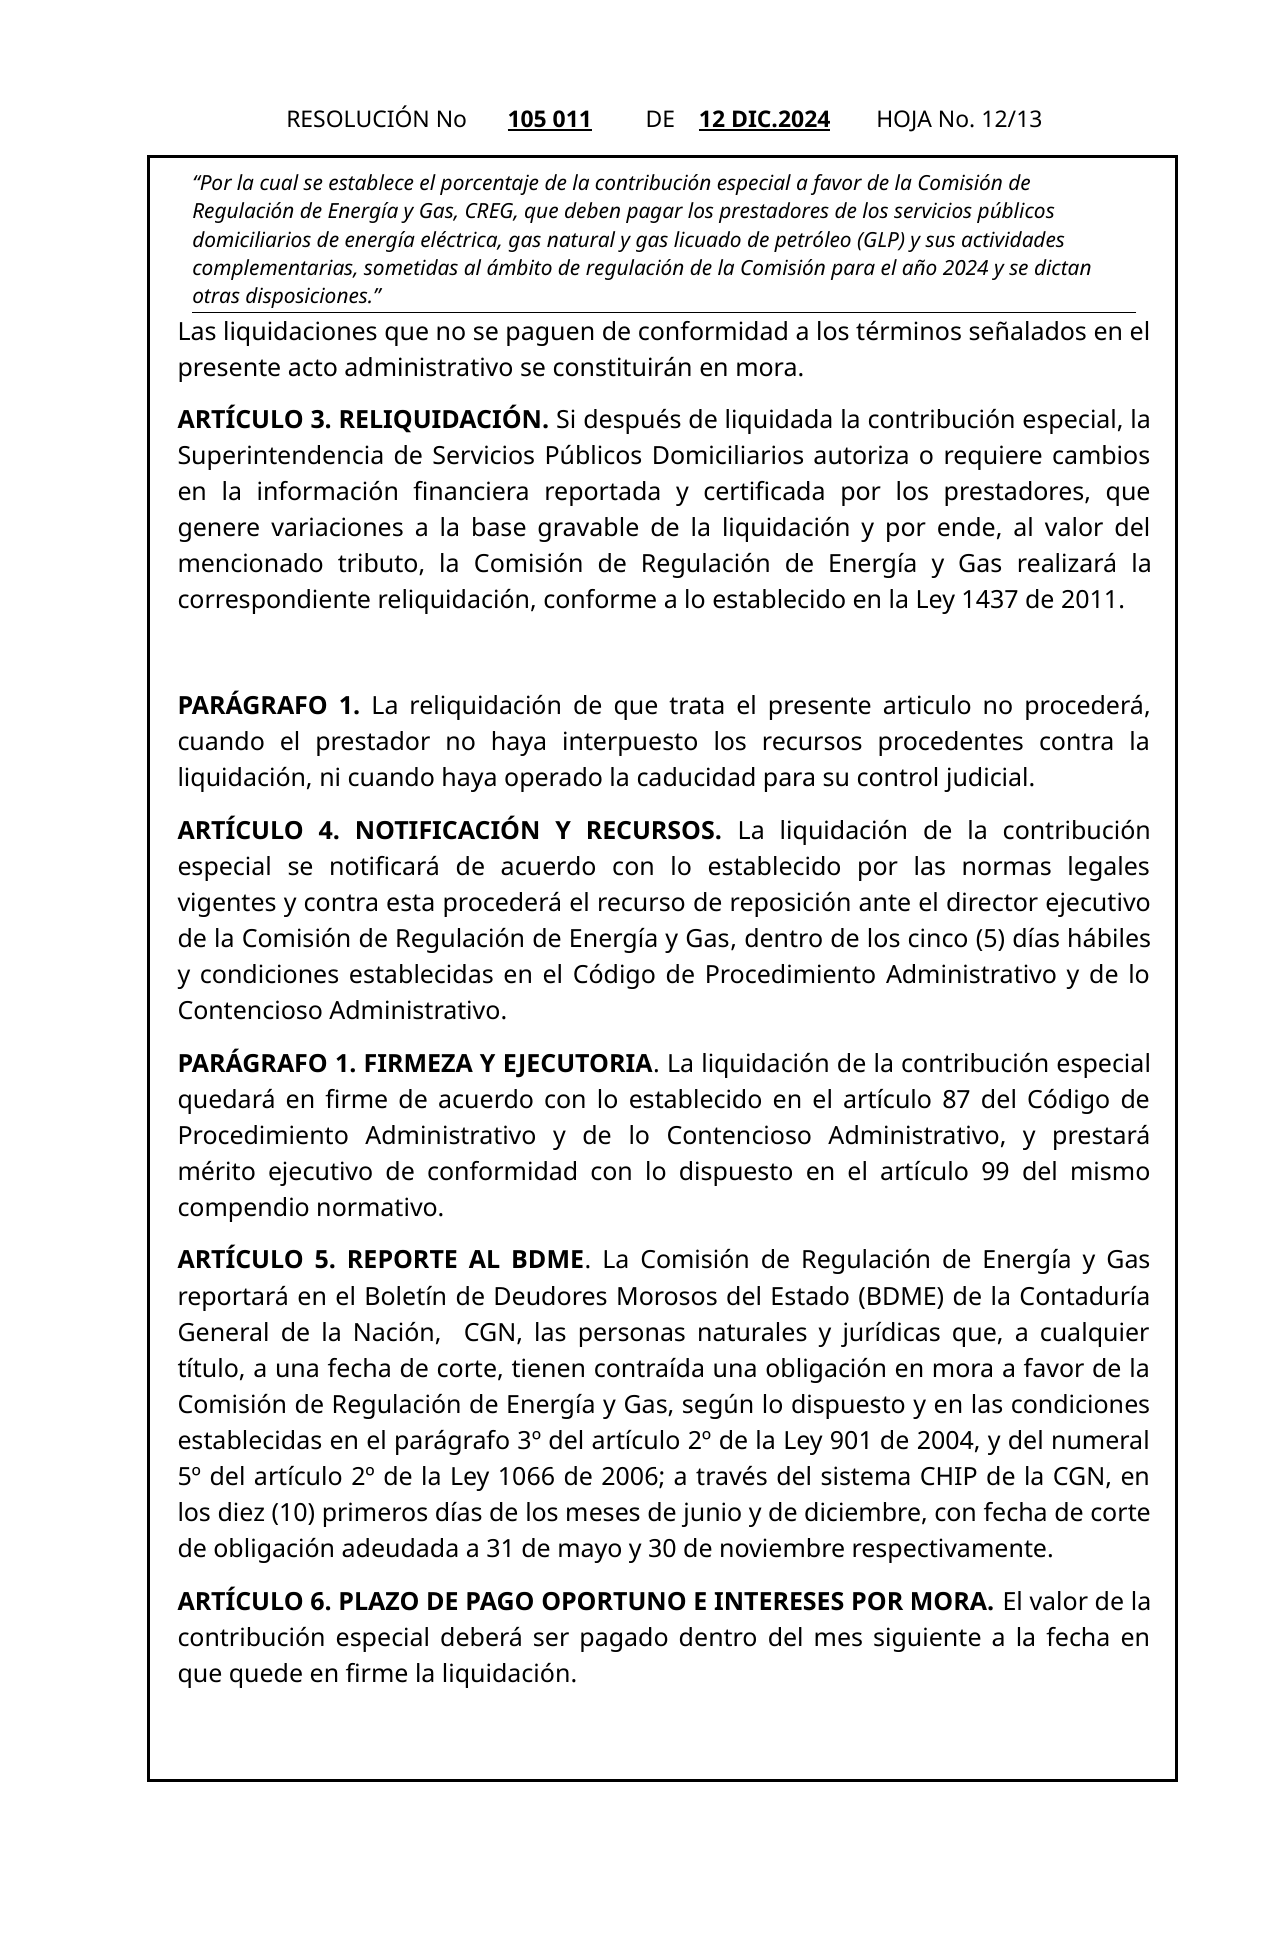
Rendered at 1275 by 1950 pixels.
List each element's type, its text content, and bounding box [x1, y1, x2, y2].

text PARÁGRAFO 1. FIRMEZA Y EJECUTORIA. La liquidación de la contribución especial quedará en firme de acuerdo con lo establecido en el artículo 87 del Código de Procedimiento Administrativo y de lo Contencioso Administrativo, y prestará mérito ejecutivo de conformidad con lo dispuesto en el artículo 99 del mismo compendio normativo. [177, 1045, 1152, 1223]
text Las liquidaciones que no se paguen de conformidad a los términos señalados en el presente acto administrativo se constituirán en mora. [177, 313, 1152, 383]
text ARTÍCULO 5. REPORTE AL BDME. La Comisión de Regulación de Energía y Gas reportará en el Boletín de Deudores Morosos del Estado (BDME) de la Contaduría General de la Nación, CGN, las personas naturales y jurídicas que, a cualquier título, a una fecha de corte, tienen contraída una obligación en mora a favor de la Comisión de Regulación de Energía y Gas, según lo dispuesto y en las condiciones establecidas en el parágrafo 3º del artículo 2º de la Ley 901 de 2004, y del numeral 5º del artículo 2º de la Ley 1066 de 2006; a través del sistema CHIP de la CGN, en los diez (10) primeros días de los meses de junio y de diciembre, con fecha de corte de obligación adeudada a 31 de mayo y 30 de noviembre respectivamente. [177, 1242, 1152, 1564]
text ARTÍCULO 4. NOTIFICACIÓN Y RECURSOS. La liquidación de la contribución especial se notificará de acuerdo con lo establecido por las normas legales vigentes y contra esta procederá el recurso de reposición ante el director ejecutivo de la Comisión de Regulación de Energía y Gas, dentro de los cinco (5) días hábiles y condiciones establecidas en el Código de Procedimiento Administrativo y de lo Contencioso Administrativo. [177, 812, 1152, 1027]
text ARTÍCULO 3. RELIQUIDACIÓN. Si después de liquidada la contribución especial, la Superintendencia de Servicios Públicos Domiciliarios autoriza o requiere cambios en la información financiera reportada y certificada por los prestadores, que genere variaciones a la base gravable de la liquidación y por ende, al valor del mencionado tributo, la Comisión de Regulación de Energía y Gas realizará la correspondiente reliquidación, conforme a lo establecido en la Ley 1437 de 2011. [177, 402, 1152, 616]
text ARTÍCULO 6. PLAZO DE PAGO OPORTUNO E INTERESES POR MORA. El valor de la contribución especial deberá ser pagado dentro del mes siguiente a la fecha en que quede en firme la liquidación. [177, 1583, 1152, 1689]
text PARÁGRAFO 1. La reliquidación de que trata el presente articulo no procederá, cuando el prestador no haya interpuesto los recursos procedentes contra la liquidación, ni cuando haya operado la caducidad para su control judicial. [177, 688, 1152, 794]
